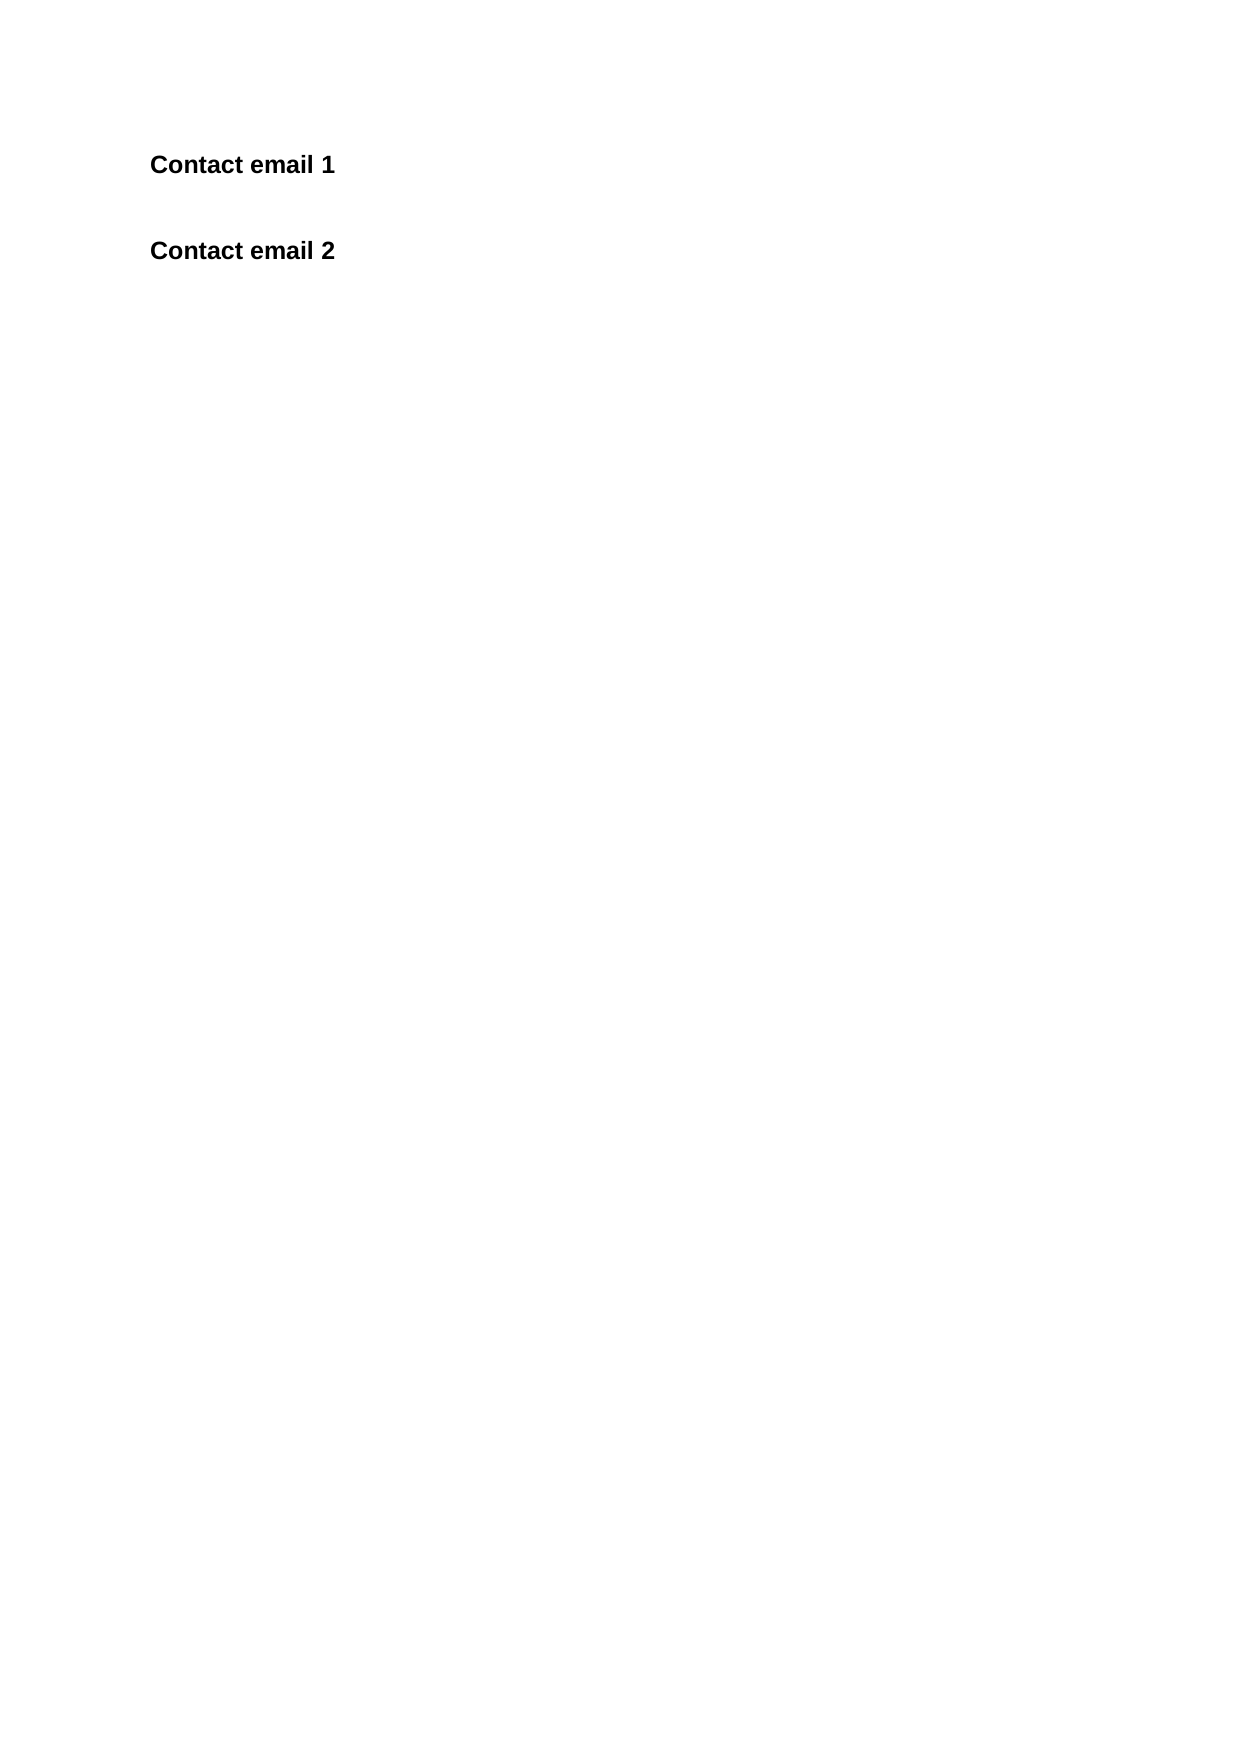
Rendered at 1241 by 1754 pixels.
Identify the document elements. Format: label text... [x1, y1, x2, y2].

text Contact email 2 [150, 236, 1090, 265]
text Contact email 1 [150, 150, 1090, 179]
